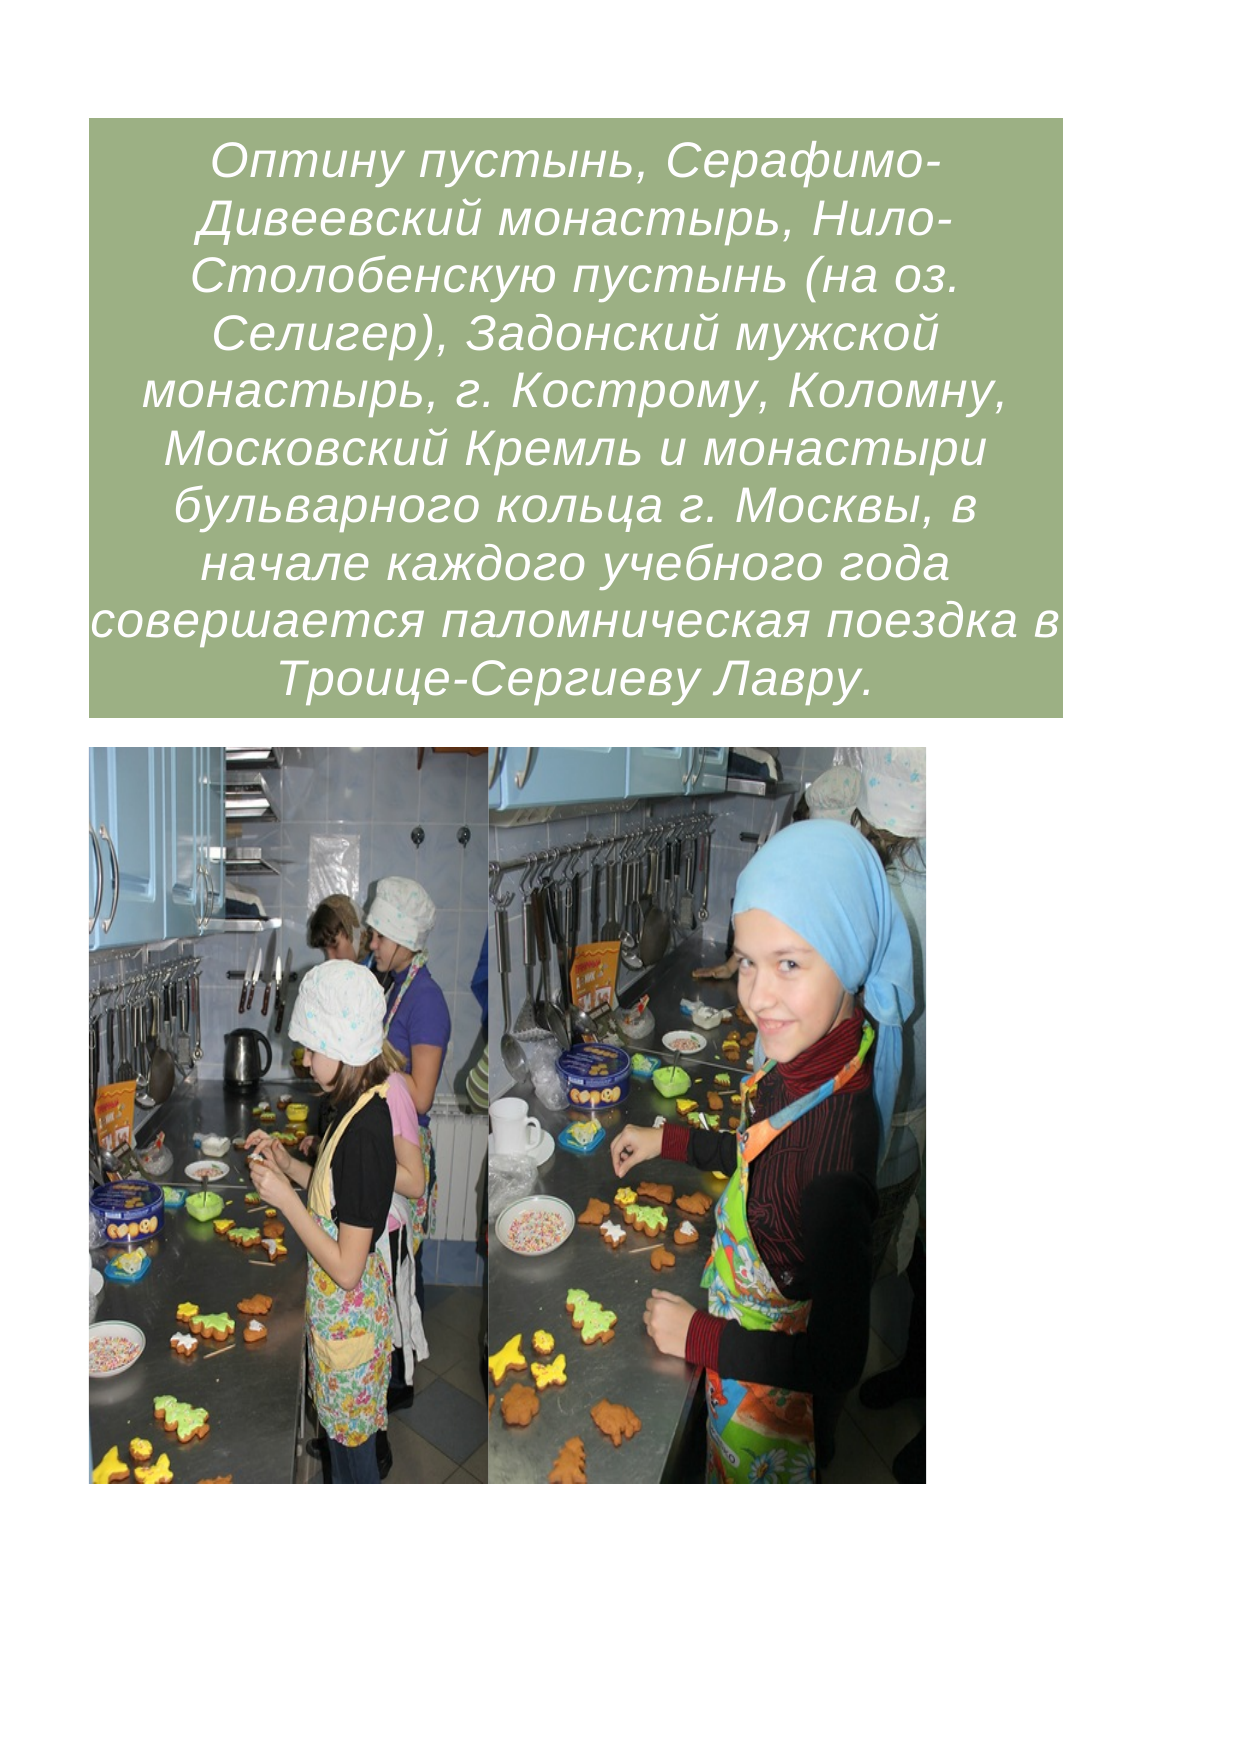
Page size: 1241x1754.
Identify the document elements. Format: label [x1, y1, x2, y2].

picture [88, 747, 927, 1484]
title [89, 131, 1063, 706]
